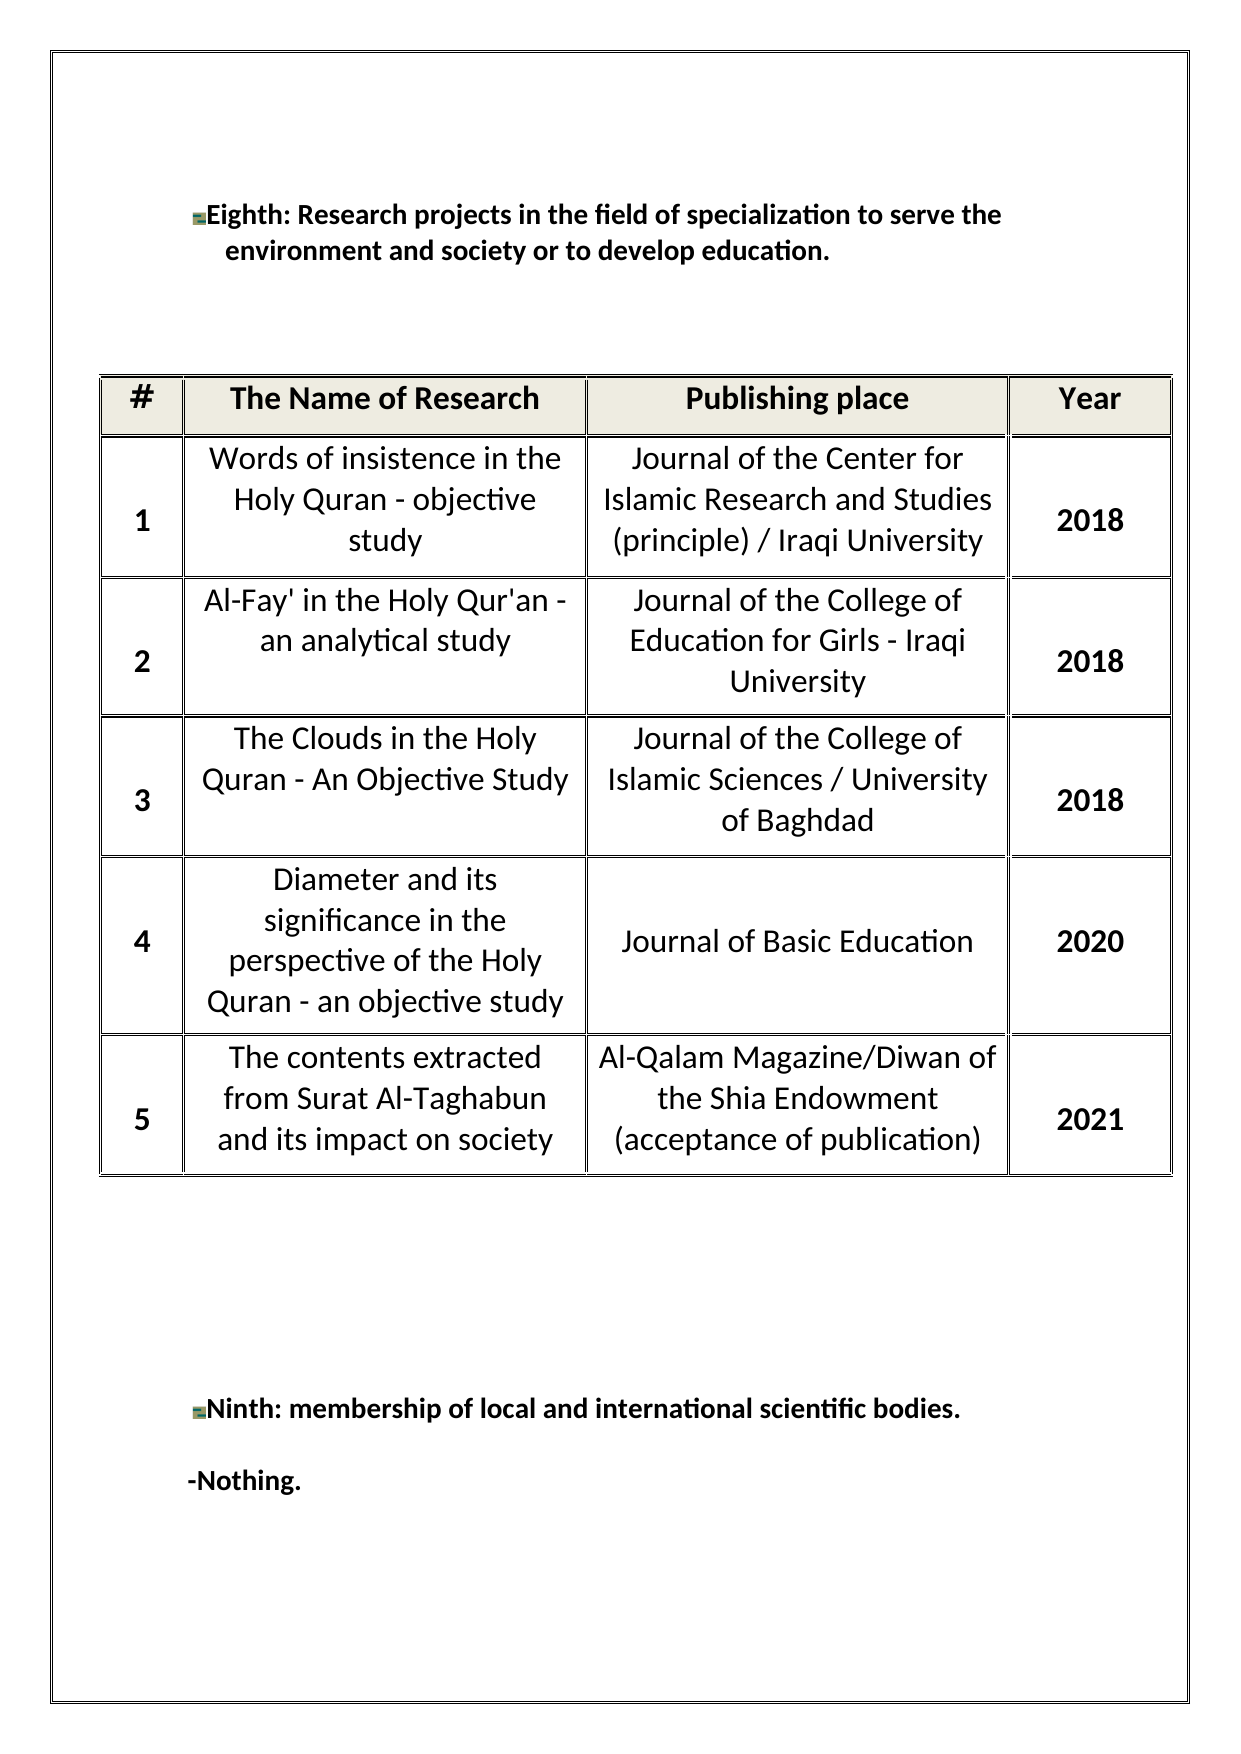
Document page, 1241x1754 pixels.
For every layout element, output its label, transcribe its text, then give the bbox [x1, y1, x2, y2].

table_cell Journal of the College of Education for Girls - Iraqi University [588, 576, 1007, 714]
table_header # [100, 375, 184, 434]
table_cell 5 [100, 1033, 184, 1174]
table_cell 2018 [1009, 714, 1172, 855]
table_cell 2018 [1009, 434, 1172, 576]
table_cell 2018 [1010, 576, 1170, 714]
table_cell 2021 [1009, 1033, 1172, 1174]
list Eighth: Research projects in the field of specialization to serve the environment and society or to develop education. [187, 196, 1122, 267]
table_cell The contents extracted from Surat Al-Taghabun and its impact on society [184, 1033, 587, 1174]
list Ninth: membership of local and international scientific bodies. [187, 1391, 1122, 1426]
picture [188, 208, 206, 225]
table_cell 4 [102, 858, 182, 1033]
table_cell Journal of the College of Islamic Sciences / University of Baghdad [587, 714, 1009, 855]
table_cell 3 [102, 718, 182, 855]
table_cell 2 [102, 579, 182, 714]
table_header Publishing place [587, 378, 1007, 434]
table_cell Journal of the Center for Islamic Research and Studies (principle) / Iraqi University [587, 434, 1009, 576]
table_header The Name of Research [184, 375, 587, 434]
table_cell Words of insistence in the Holy Quran - objective study [185, 438, 585, 576]
table_cell Journal of Basic Education [587, 855, 1009, 1033]
table_cell 1 [102, 438, 182, 576]
table_cell Al-Qalam Magazine/Diwan of the Shia Endowment (acceptance of publication) [587, 1033, 1009, 1174]
table_cell The Clouds in the Holy Quran - An Objective Study [185, 718, 585, 855]
table_header Year [1009, 375, 1172, 434]
list Nothing. [187, 1462, 1122, 1497]
table_cell Diameter and its significance in the perspective of the Holy Quran - an objective study [185, 858, 585, 1033]
table_cell Al-Fay' in the Holy Qur'an - an analytical study [185, 579, 585, 714]
picture [188, 1402, 206, 1419]
table_cell 2020 [1009, 855, 1172, 1033]
